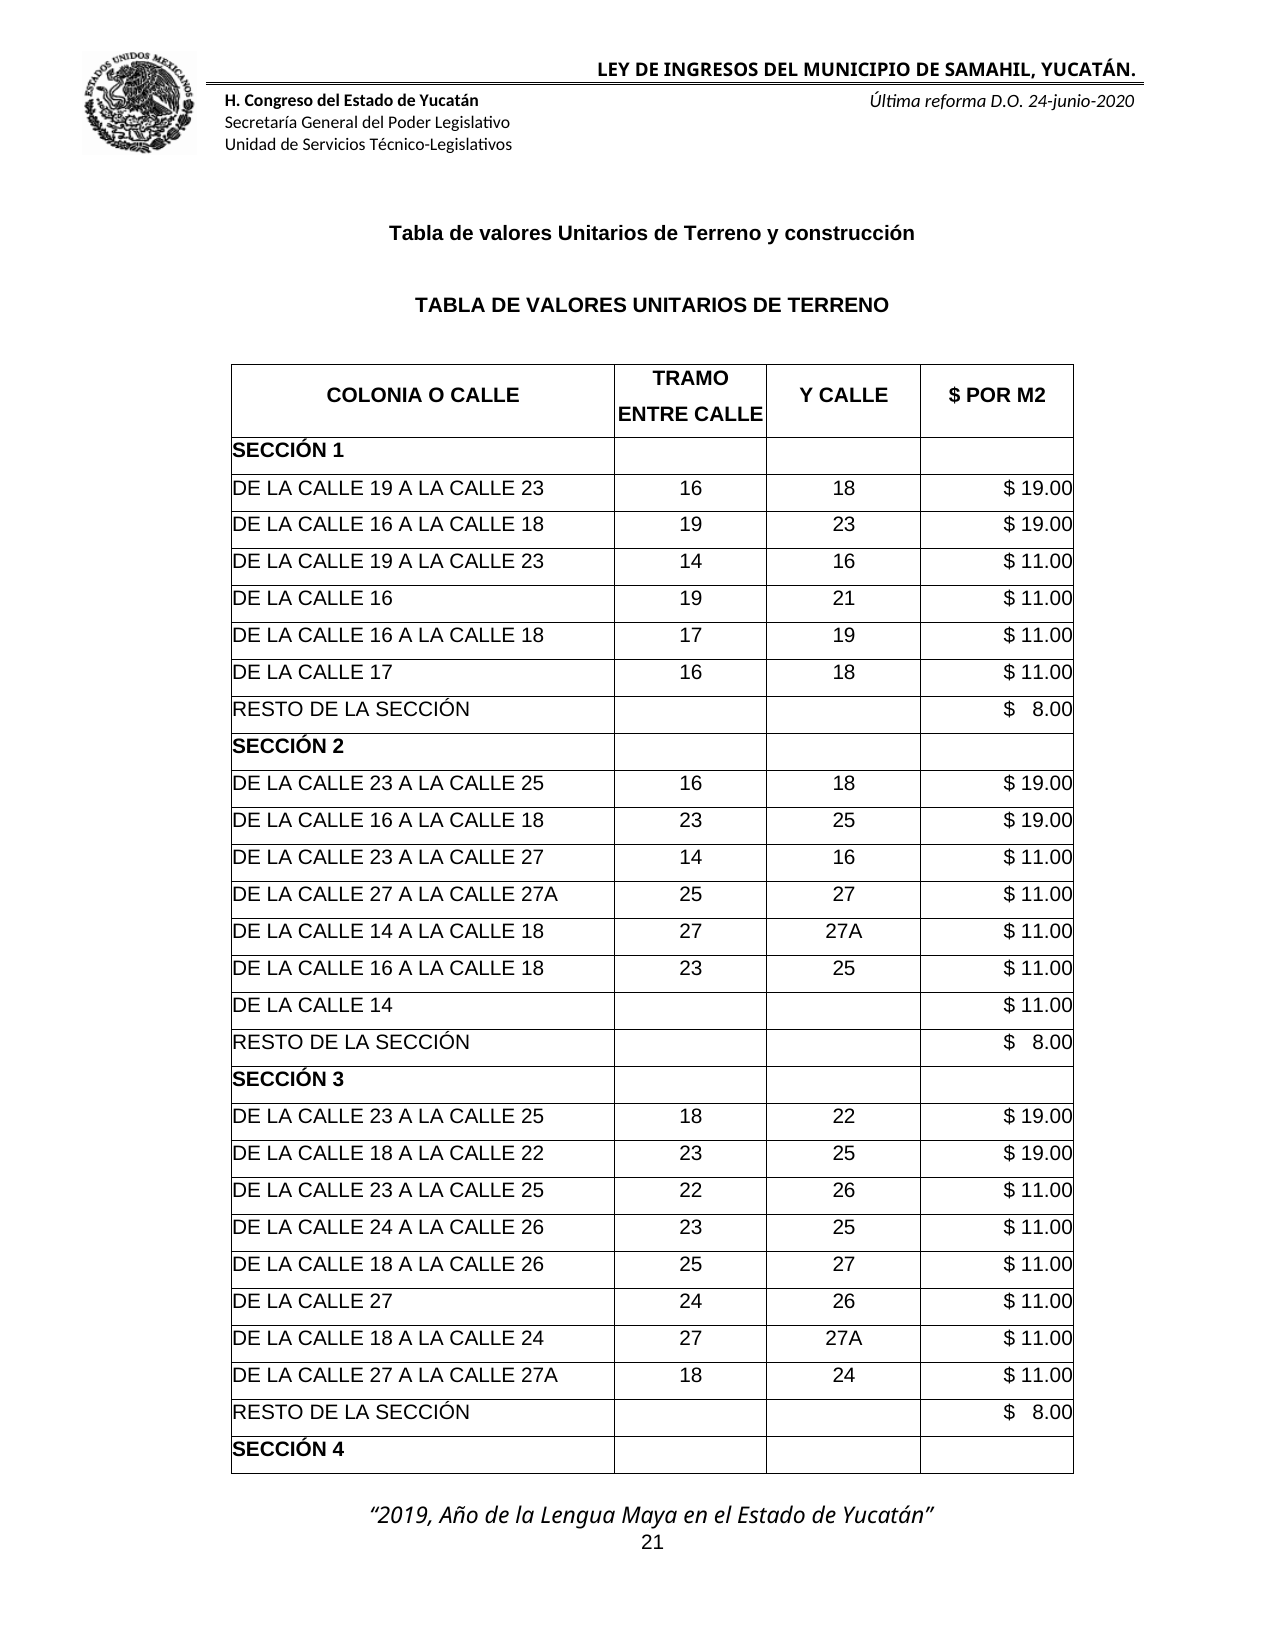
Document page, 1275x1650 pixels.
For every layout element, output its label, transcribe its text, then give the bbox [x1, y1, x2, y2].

table_cell 25 [615, 882, 766, 918]
table_cell 26 [767, 1178, 920, 1214]
table_cell 23 [615, 956, 766, 992]
table_cell RESTO DE LA SECCIÓN [232, 1030, 614, 1066]
table_cell 18 [767, 771, 920, 807]
table_cell 14 [615, 845, 766, 881]
table_cell [615, 697, 766, 733]
table_cell 27 [615, 1326, 766, 1362]
table_cell SECCIÓN 3 [232, 1067, 614, 1103]
table_cell 18 [615, 1363, 766, 1399]
table_cell 27 [615, 919, 766, 955]
table_header $ POR M2 [921, 365, 1073, 437]
table_cell DE LA CALLE 27 A LA CALLE 27A [232, 882, 614, 918]
table_cell 18 [615, 1104, 766, 1140]
text TABLA DE VALORES UNITARIOS DE TERRENO [177, 292, 1127, 316]
table_cell [921, 1437, 1073, 1473]
table_cell [767, 438, 920, 474]
table_cell DE LA CALLE 18 A LA CALLE 22 [232, 1141, 614, 1177]
table_cell 26 [767, 1289, 920, 1325]
table_cell 16 [767, 549, 920, 585]
table_cell $ 11.00 [921, 1289, 1073, 1325]
table_cell $ 19.00 [921, 771, 1073, 807]
table_cell RESTO DE LA SECCIÓN [232, 697, 614, 733]
table_cell $ 8.00 [921, 1030, 1073, 1066]
table_cell 25 [767, 1215, 920, 1251]
table_cell $ 11.00 [921, 1178, 1073, 1214]
text Tabla de valores Unitarios de Terreno y construcción [177, 221, 1127, 244]
table_cell $ 11.00 [921, 956, 1073, 992]
table_cell [615, 438, 766, 474]
table_cell 23 [615, 1141, 766, 1177]
table_cell 22 [615, 1178, 766, 1214]
table_cell [767, 1400, 920, 1436]
table_cell [615, 1030, 766, 1066]
table_cell [767, 993, 920, 1029]
table_cell 23 [615, 1215, 766, 1251]
table_header TRAMO ENTRE CALLE [615, 365, 766, 437]
table_cell DE LA CALLE 27 A LA CALLE 27A [232, 1363, 614, 1399]
table_cell $ 19.00 [921, 808, 1073, 844]
table_cell [767, 1067, 920, 1103]
table_cell [921, 734, 1073, 770]
table_cell $ 11.00 [921, 623, 1073, 659]
table_cell [767, 1437, 920, 1473]
table_cell 16 [615, 475, 766, 511]
table_cell 24 [767, 1363, 920, 1399]
table_cell 19 [615, 586, 766, 622]
table_cell 25 [767, 808, 920, 844]
table_cell 19 [615, 512, 766, 548]
table_cell 27 [767, 882, 920, 918]
table_cell DE LA CALLE 18 A LA CALLE 26 [232, 1252, 614, 1288]
table_cell 16 [767, 845, 920, 881]
table_cell DE LA CALLE 23 A LA CALLE 27 [232, 845, 614, 881]
table_cell $ 11.00 [921, 549, 1073, 585]
table_cell 16 [615, 660, 766, 696]
table_cell DE LA CALLE 14 A LA CALLE 18 [232, 919, 614, 955]
table_cell [921, 1067, 1073, 1103]
table_cell 24 [615, 1289, 766, 1325]
table_cell $ 11.00 [921, 1252, 1073, 1288]
table_cell DE LA CALLE 16 [232, 586, 614, 622]
table_cell 18 [767, 660, 920, 696]
table_cell [615, 1437, 766, 1473]
table_cell DE LA CALLE 23 A LA CALLE 25 [232, 1104, 614, 1140]
table_cell 27 [767, 1252, 920, 1288]
table_cell DE LA CALLE 23 A LA CALLE 25 [232, 1178, 614, 1214]
table_cell $ 11.00 [921, 586, 1073, 622]
table_cell DE LA CALLE 23 A LA CALLE 25 [232, 771, 614, 807]
table_cell DE LA CALLE 16 A LA CALLE 18 [232, 956, 614, 992]
table_cell $ 19.00 [921, 1104, 1073, 1140]
table_cell 16 [615, 771, 766, 807]
table_cell [767, 697, 920, 733]
table_cell DE LA CALLE 16 A LA CALLE 18 [232, 512, 614, 548]
table_cell 25 [767, 956, 920, 992]
table_cell $ 19.00 [921, 1141, 1073, 1177]
table_cell 17 [615, 623, 766, 659]
table_cell 22 [767, 1104, 920, 1140]
table_cell RESTO DE LA SECCIÓN [232, 1400, 614, 1436]
table_cell $ 11.00 [921, 660, 1073, 696]
table_cell $ 11.00 [921, 882, 1073, 918]
table_cell SECCIÓN 4 [232, 1437, 614, 1473]
table_cell $ 19.00 [921, 475, 1073, 511]
table_header Y CALLE [767, 365, 920, 437]
table_cell 23 [615, 808, 766, 844]
table_cell [767, 1030, 920, 1066]
table_cell [921, 438, 1073, 474]
table_cell $ 11.00 [921, 845, 1073, 881]
table_cell 18 [767, 475, 920, 511]
table_cell 14 [615, 549, 766, 585]
table_cell DE LA CALLE 16 A LA CALLE 18 [232, 623, 614, 659]
table_cell 25 [767, 1141, 920, 1177]
table_cell 19 [767, 623, 920, 659]
table_cell DE LA CALLE 24 A LA CALLE 26 [232, 1215, 614, 1251]
table_cell DE LA CALLE 16 A LA CALLE 18 [232, 808, 614, 844]
table_cell DE LA CALLE 14 [232, 993, 614, 1029]
table_cell DE LA CALLE 19 A LA CALLE 23 [232, 475, 614, 511]
table_cell 25 [615, 1252, 766, 1288]
table_cell DE LA CALLE 27 [232, 1289, 614, 1325]
table_cell $ 11.00 [921, 919, 1073, 955]
table_cell 21 [767, 586, 920, 622]
table_cell DE LA CALLE 18 A LA CALLE 24 [232, 1326, 614, 1362]
table_cell $ 11.00 [921, 1363, 1073, 1399]
table_cell 23 [767, 512, 920, 548]
table_cell 27A [767, 919, 920, 955]
table_cell $ 11.00 [921, 1326, 1073, 1362]
table_cell DE LA CALLE 17 [232, 660, 614, 696]
table_cell $ 11.00 [921, 1215, 1073, 1251]
table_header COLONIA O CALLE [232, 365, 614, 437]
table_cell $ 19.00 [921, 512, 1073, 548]
table_cell [615, 734, 766, 770]
table_cell SECCIÓN 1 [232, 438, 614, 474]
table_cell [615, 1400, 766, 1436]
table_cell [615, 1067, 766, 1103]
table_cell $ 11.00 [921, 993, 1073, 1029]
table_cell $ 8.00 [921, 1400, 1073, 1436]
table_cell [615, 993, 766, 1029]
table_cell $ 8.00 [921, 697, 1073, 733]
table_cell [767, 734, 920, 770]
table_cell 27A [767, 1326, 920, 1362]
table_cell DE LA CALLE 19 A LA CALLE 23 [232, 549, 614, 585]
table_cell SECCIÓN 2 [232, 734, 614, 770]
